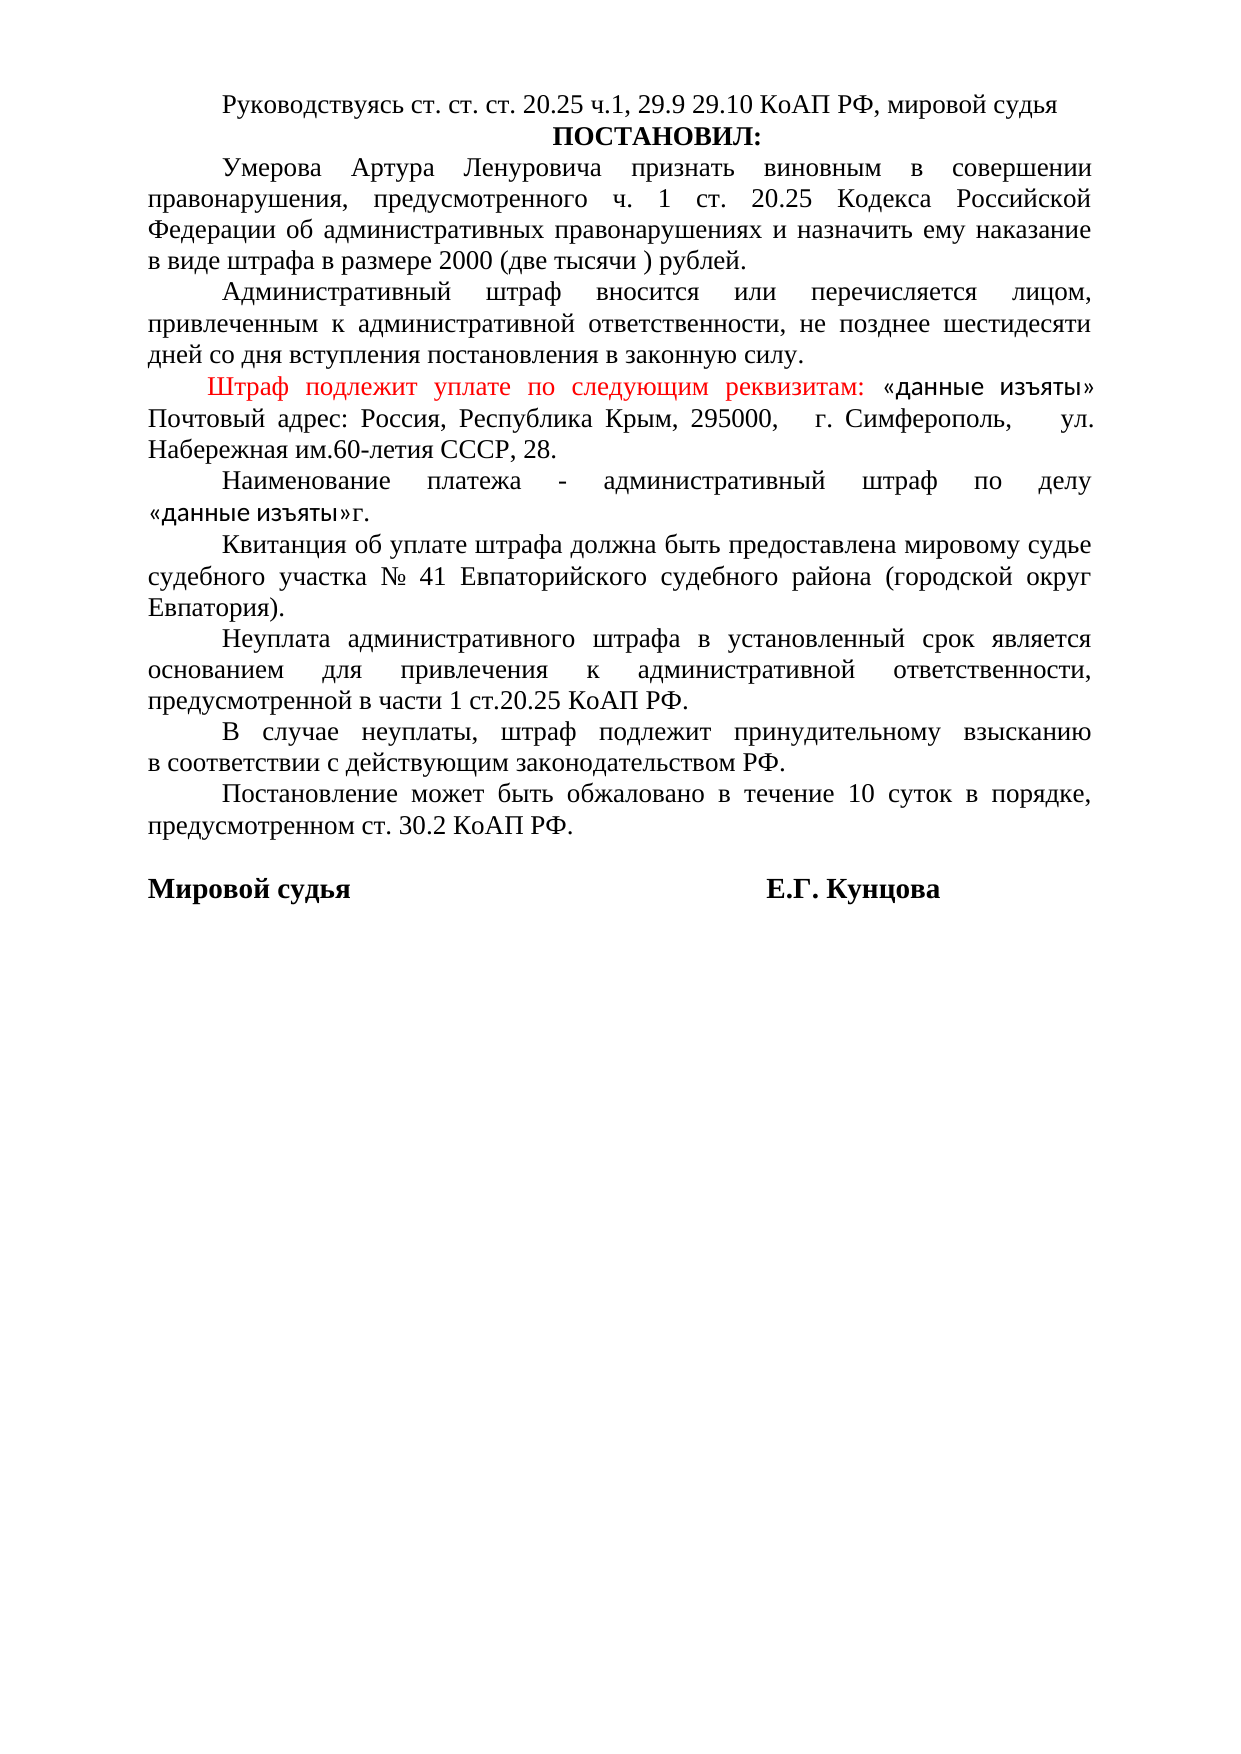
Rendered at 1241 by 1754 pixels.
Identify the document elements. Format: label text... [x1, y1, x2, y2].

text Умерова Артура Ленуровича признать виновным в совершении правонарушения, предусмотренного ч. 1 ст. 20.25 Кодекса Российской Федерации об административных правонарушениях и назначить ему наказание в виде штрафа в размере 2000 (две тысячи ) рублей. [148, 151, 1092, 276]
text ПОСТАНОВИЛ: [148, 120, 1092, 151]
text Мировой судья Е.Г. Кунцова [148, 871, 1092, 904]
text Руководствуясь ст. ст. ст. 20.25 ч.1, 29.9 29.10 КоАП РФ, мировой судья [148, 89, 1092, 120]
text Неуплата административного штрафа в установленный срок является основанием для привлечения к административной ответственности, предусмотренной в части 1 ст.20.25 КоАП РФ. [148, 622, 1092, 715]
text Административный штраф вносится или перечисляется лицом, привлеченным к административной ответственности, не позднее шестидесяти дней со дня вступления постановления в законную силу. [148, 276, 1092, 369]
text В случае неуплаты, штраф подлежит принудительному взысканию в соответствии с действующим законодательством РФ. [148, 715, 1092, 778]
text Квитанция об уплате штрафа должна быть предоставлена мировому судье судебного участка № 41 Евпаторийского судебного района (городской округ Евпатория). [148, 528, 1092, 622]
text Наименование платежа - административный штраф по делу «данные изъяты»г. [148, 464, 1092, 528]
text Штраф подлежит уплате по следующим реквизитам: «данные изъяты» Почтовый адрес: Россия, Республика Крым, 295000, г. Симферополь, ул. Набережная им.60-летия СССР, 28. [148, 369, 1096, 464]
text Постановление может быть обжаловано в течение 10 суток в порядке, предусмотренном ст. 30.2 КоАП РФ. [148, 778, 1092, 840]
